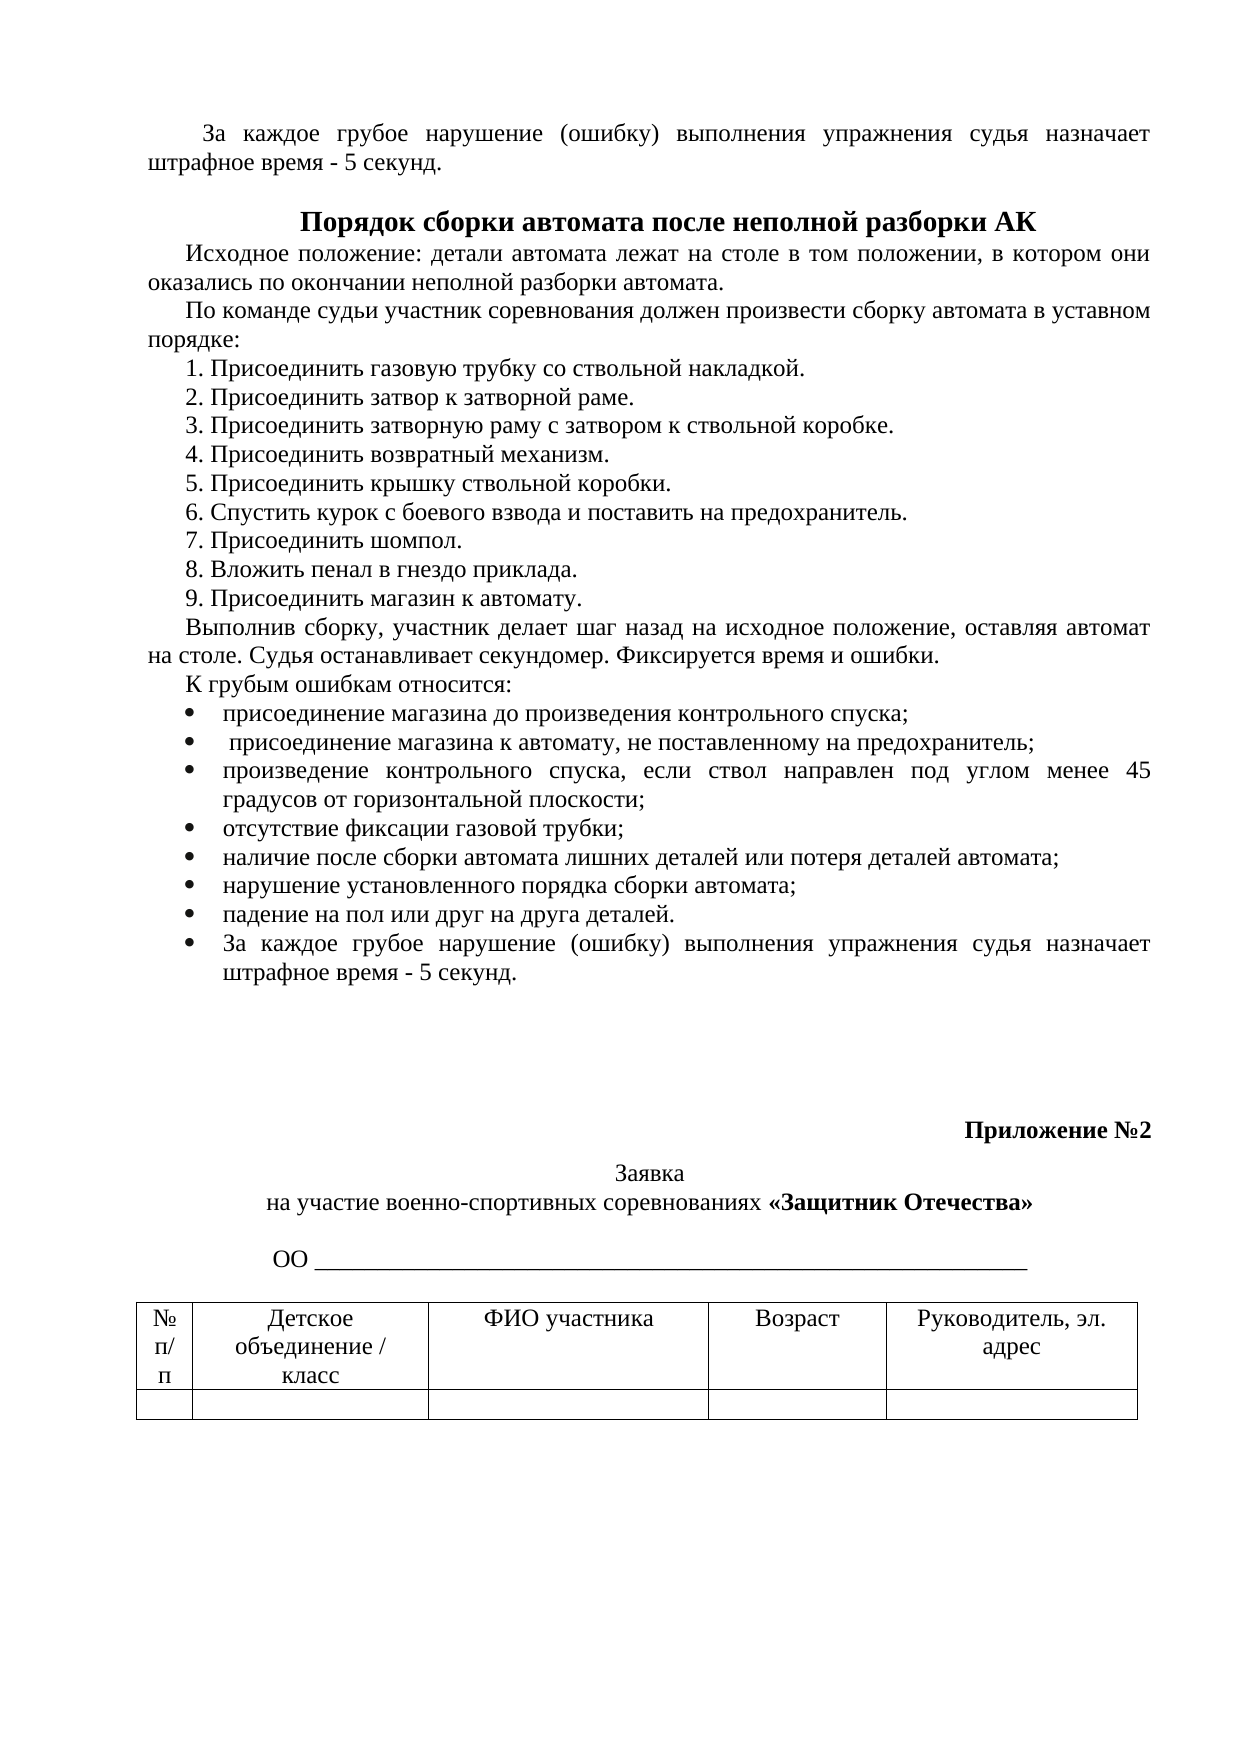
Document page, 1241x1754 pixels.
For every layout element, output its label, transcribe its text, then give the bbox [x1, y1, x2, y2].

text 7. Присоединить шомпол. [148, 525, 1152, 554]
text Заявка [148, 1158, 1152, 1187]
list присоединение магазина до произведения контрольного спуска; [185, 698, 1152, 727]
text 3. Присоединить затворную раму с затвором к ствольной коробке. [148, 410, 1152, 439]
list За каждое грубое нарушение (ошибку) выполнения упражнения судья назначает штрафное время - 5 секунд. [185, 928, 1152, 985]
list отсутствие фиксации газовой трубки; [185, 813, 1152, 842]
table_header Возраст [709, 1303, 886, 1389]
text 6. Спустить курок с боевого взвода и поставить на предохранитель. [148, 497, 1152, 525]
text За каждое грубое нарушение (ошибку) выполнения упражнения судья назначает штрафное время - 5 секунд. [148, 118, 1152, 176]
text Порядок сборки автомата после неполной разборки АК [148, 204, 1152, 238]
table_header Руководитель, эл. адрес [887, 1303, 1137, 1389]
table_cell [137, 1390, 192, 1419]
table_header ФИО участника [429, 1303, 708, 1389]
text на участие военно-спортивных соревнованиях «Защитник Отечества» [148, 1187, 1152, 1215]
text 4. Присоединить возвратный механизм. [148, 439, 1152, 468]
list нарушение установленного порядка сборки автомата; [185, 870, 1152, 899]
table_cell [193, 1390, 428, 1419]
table_cell [709, 1390, 886, 1419]
list присоединение магазина к автомату, не поставленному на предохранитель; [185, 727, 1152, 755]
text По команде судьи участник соревнования должен произвести сборку автомата в уставном порядке: [148, 295, 1152, 353]
table_cell [429, 1390, 708, 1419]
list падение на пол или друг на друга деталей. [185, 899, 1152, 928]
text 5. Присоединить крышку ствольной коробки. [148, 468, 1152, 497]
list наличие после сборки автомата лишних деталей или потеря деталей автомата; [185, 842, 1152, 870]
text 1. Присоединить газовую трубку со ствольной накладкой. [148, 353, 1152, 382]
text Выполнив сборку, участник делает шаг назад на исходное положение, оставляя автомат на столе. Судья останавливает секундомер. Фиксируется время и ошибки. [148, 612, 1152, 669]
text Исходное положение: детали автомата лежат на столе в том положении, в котором они оказались по окончании неполной разборки автомата. [148, 238, 1152, 295]
text ОО _________________________________________________________ [148, 1244, 1152, 1273]
text 8. Вложить пенал в гнездо приклада. [148, 554, 1152, 583]
table_header № п/п [137, 1303, 192, 1389]
table_header Детское объединение / класс [193, 1303, 428, 1389]
text К грубым ошибкам относится: [148, 669, 1152, 698]
text 2. Присоединить затвор к затворной раме. [148, 382, 1152, 410]
text Приложение №2 [148, 1115, 1152, 1143]
list произведение контрольного спуска, если ствол направлен под углом менее 45 градусов от горизонтальной плоскости; [185, 755, 1152, 813]
table_cell [887, 1390, 1137, 1419]
text 9. Присоединить магазин к автомату. [148, 583, 1152, 612]
